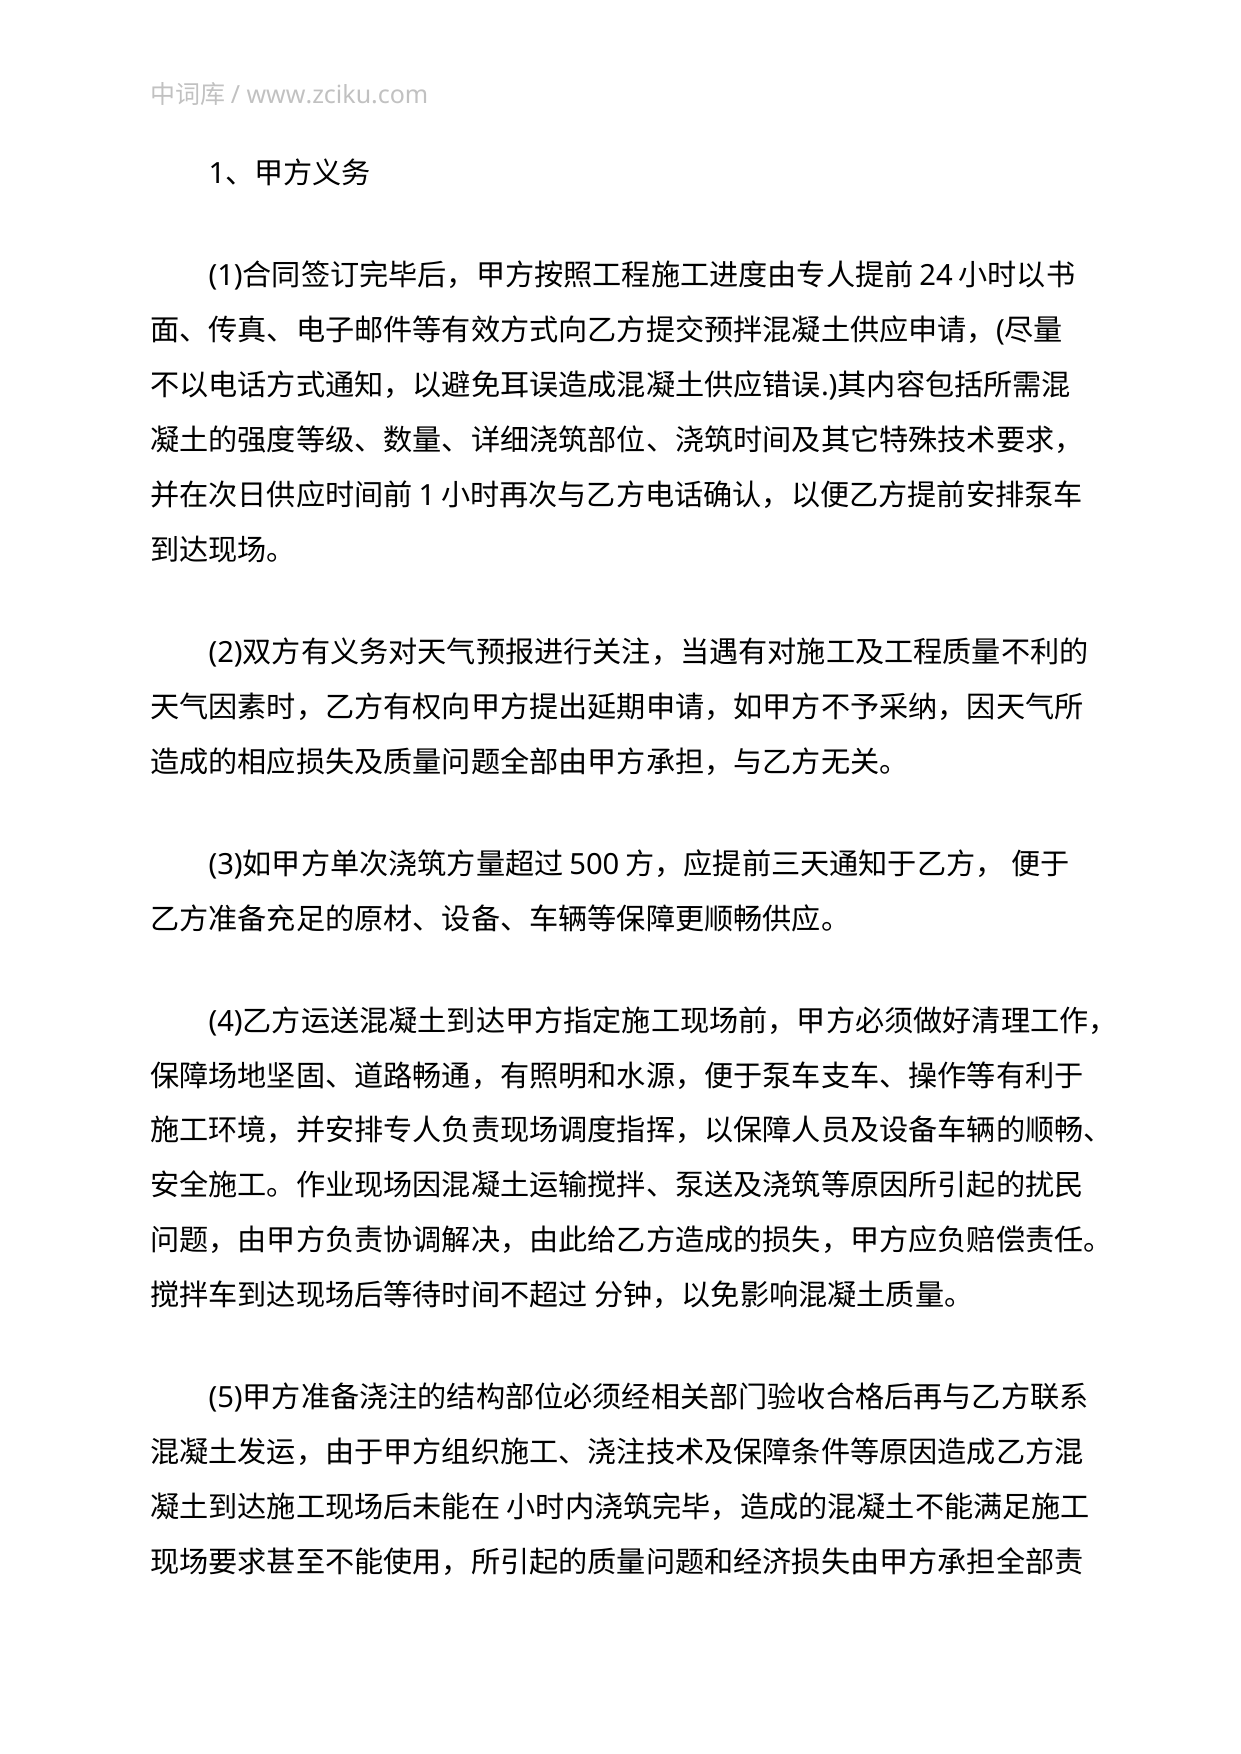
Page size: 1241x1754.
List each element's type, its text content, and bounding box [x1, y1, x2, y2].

text (1)合同签订完毕后，甲方按照工程施工进度由专人提前24小时以书面、传真、电子邮件等有效方式向乙方提交预拌混凝土供应申请，(尽量不以电话方式通知，以避免耳误造成混凝土供应错误.)其内容包括所需混凝土的强度等级、数量、详细浇筑部位、浇筑时间及其它特殊技术要求，并在次日供应时间前1小时再次与乙方电话确认，以便乙方提前安排泵车到达现场。 [150, 252, 1090, 569]
text (4)乙方运送混凝土到达甲方指定施工现场前，甲方必须做好清理工作，保障场地坚固、道路畅通，有照明和水源，便于泵车支车、操作等有利于施工环境，并安排专人负责现场调度指挥，以保障人员及设备车辆的顺畅、安全施工。作业现场因混凝土运输搅拌、泵送及浇筑等原因所引起的扰民 问题，由甲方负责协调解决，由此给乙方造成的损失，甲方应负赔偿责任。搅拌车到达现场后等待时间不超过 分钟，以免影响混凝土质量。 [150, 997, 1090, 1314]
text (2)双方有义务对天气预报进行关注，当遇有对施工及工程质量不利的天气因素时，乙方有权向甲方提出延期申请，如甲方不予采纳，因天气所造成的相应损失及质量问题全部由甲方承担，与乙方无关。 [150, 629, 1090, 781]
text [150, 1373, 1090, 1581]
text 1、甲方义务 [150, 150, 1090, 192]
text (3)如甲方单次浇筑方量超过500方，应提前三天通知于乙方， 便于乙方准备充足的原材、设备、车辆等保障更顺畅供应。 [150, 840, 1090, 938]
